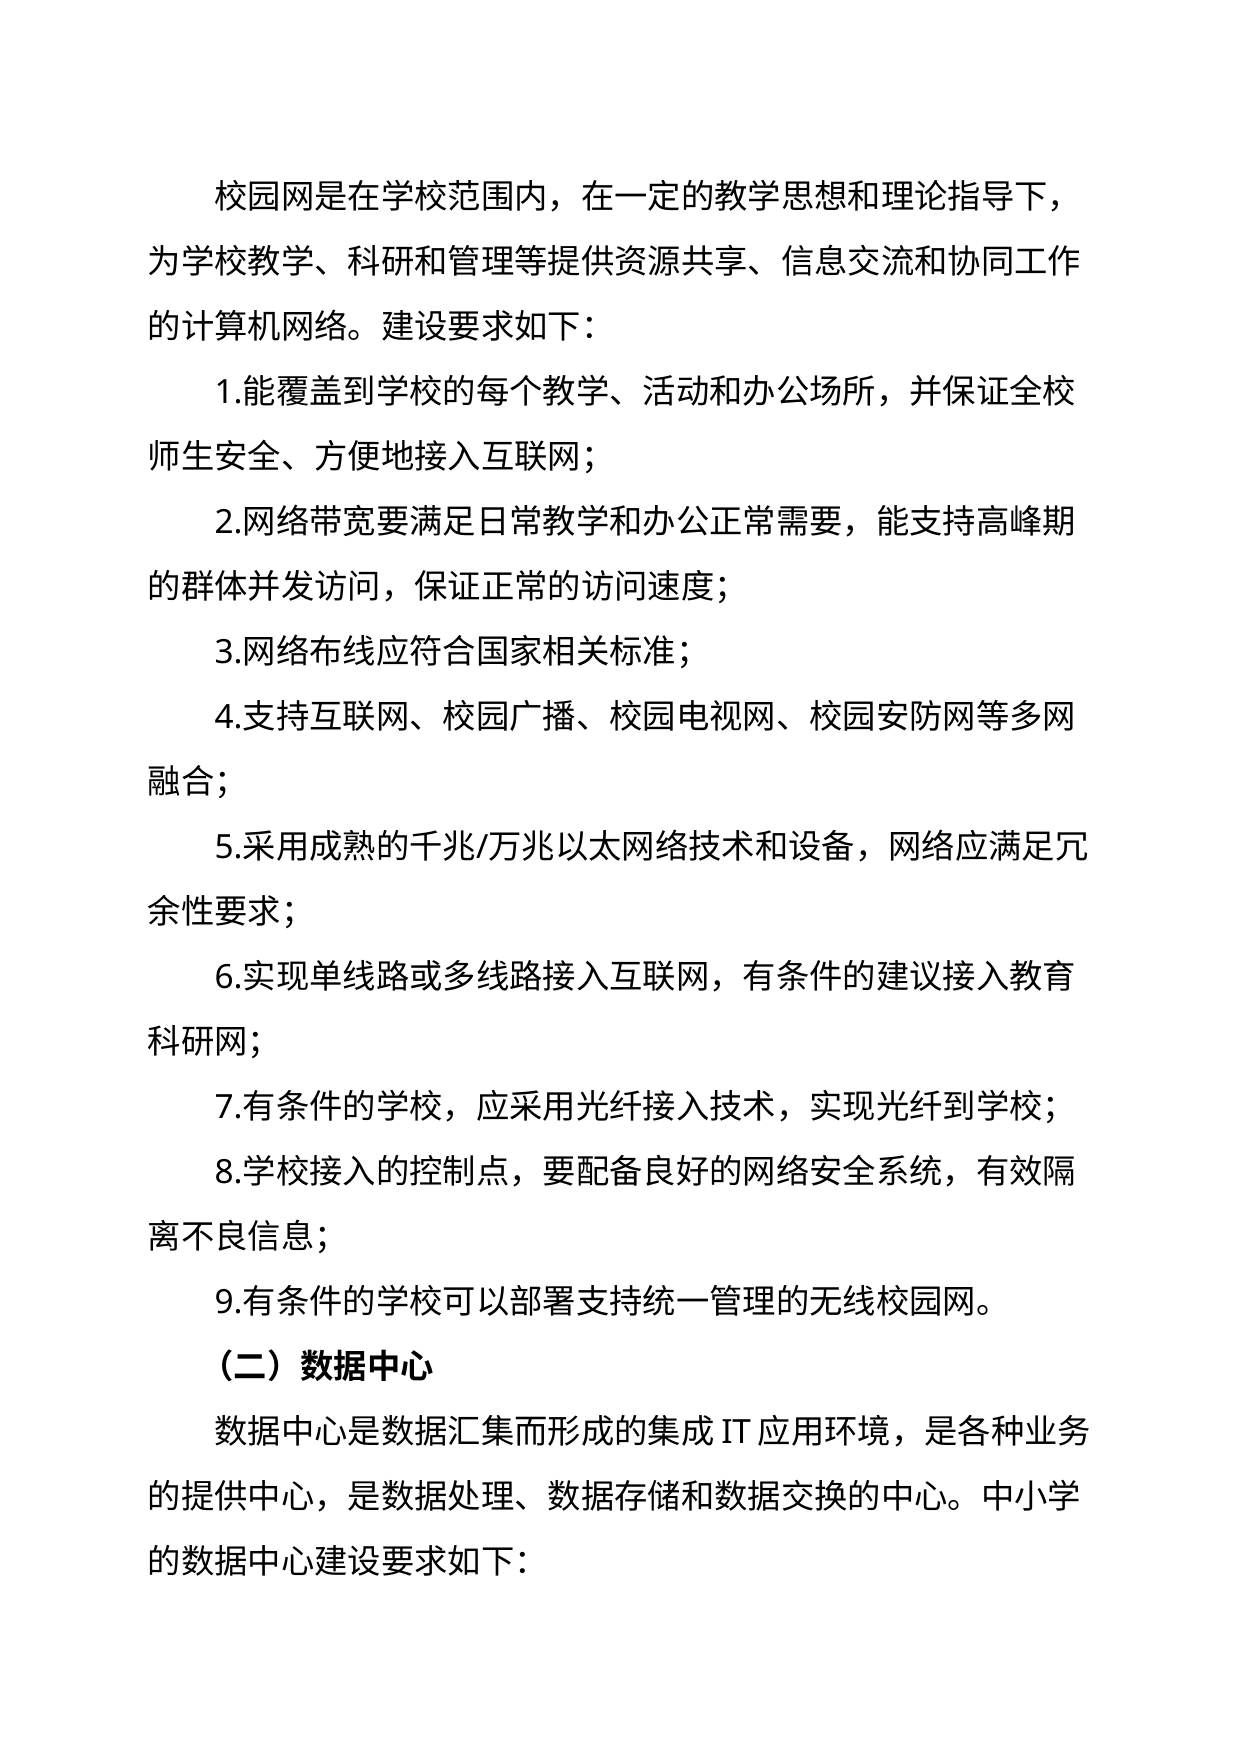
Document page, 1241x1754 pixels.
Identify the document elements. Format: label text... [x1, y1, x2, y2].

text 7.有条件的学校，应采用光纤接入技术，实现光纤到学校； [214, 1072, 1092, 1137]
text 2.网络带宽要满足日常教学和办公正常需要，能支持高峰期的群体并发访问，保证正常的访问速度； [148, 487, 1092, 617]
text 8.学校接入的控制点，要配备良好的网络安全系统，有效隔离不良信息； [148, 1137, 1092, 1267]
text 3.网络布线应符合国家相关标准； [214, 617, 1092, 682]
text （二）数据中心 [148, 1332, 1092, 1397]
text 6.实现单线路或多线路接入互联网，有条件的建议接入教育科研网； [148, 942, 1092, 1072]
text 1.能覆盖到学校的每个教学、活动和办公场所，并保证全校师生安全、方便地接入互联网； [148, 357, 1092, 487]
text 数据中心是数据汇集而形成的集成IT应用环境，是各种业务的提供中心，是数据处理、数据存储和数据交换的中心。中小学的数据中心建设要求如下： [148, 1397, 1092, 1592]
text 4.支持互联网、校园广播、校园电视网、校园安防网等多网融合； [148, 682, 1092, 812]
text 9.有条件的学校可以部署支持统一管理的无线校园网。 [214, 1267, 1092, 1332]
text 5.采用成熟的千兆/万兆以太网络技术和设备，网络应满足冗余性要求； [148, 812, 1092, 942]
text 校园网是在学校范围内，在一定的教学思想和理论指导下，为学校教学、科研和管理等提供资源共享、信息交流和协同工作的计算机网络。建设要求如下： [148, 162, 1092, 357]
